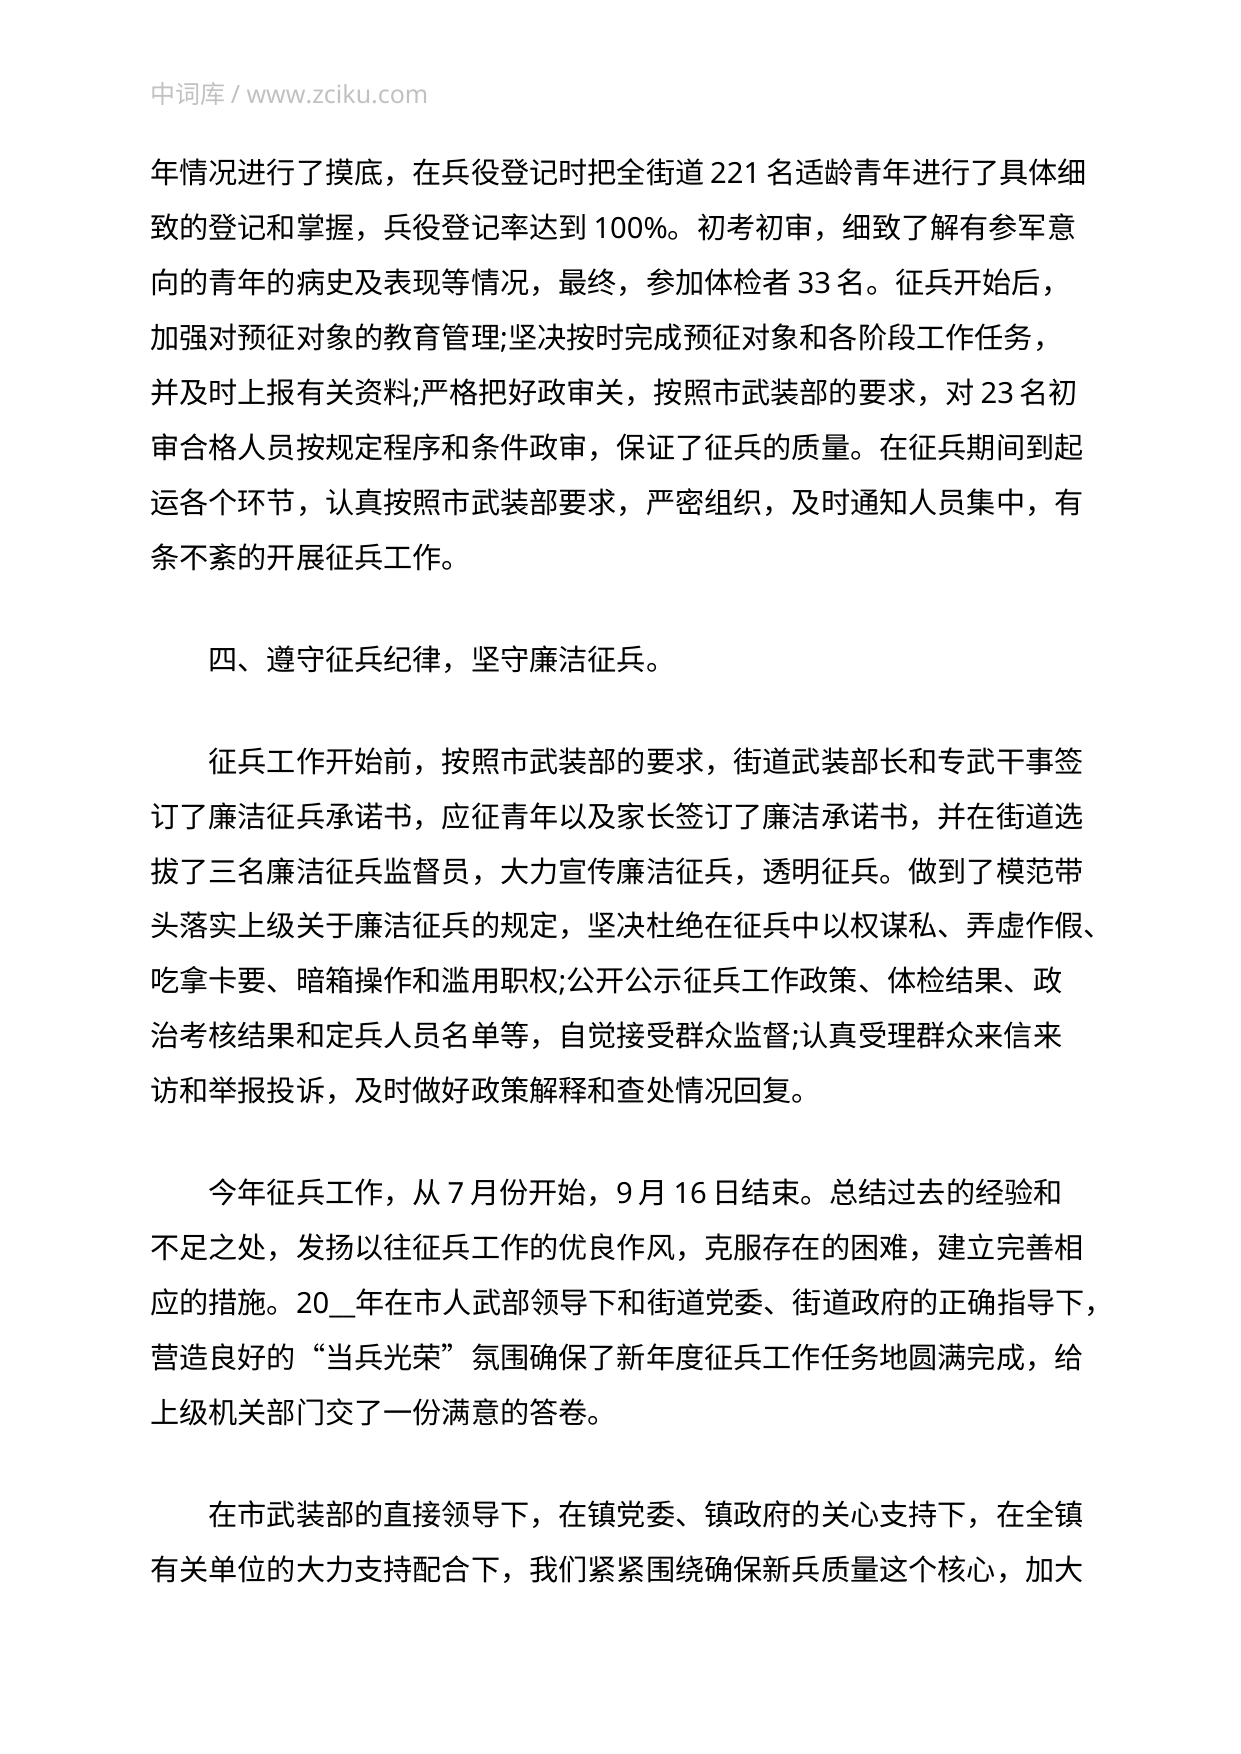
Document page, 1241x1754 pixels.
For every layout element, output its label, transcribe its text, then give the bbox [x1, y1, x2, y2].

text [150, 150, 1090, 577]
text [150, 1491, 1090, 1588]
text 今年征兵工作，从7月份开始，9月16日结束。总结过去的经验和不足之处，发扬以往征兵工作的优良作风，克服存在的困难，建立完善相应的措施。20__年在市人武部领导下和街道党委、街道政府的正确指导下，营造良好的“当兵光荣”氛围确保了新年度征兵工作任务地圆满完成，给上级机关部门交了一份满意的答卷。 [150, 1170, 1090, 1432]
text 四、遵守征兵纪律，坚守廉洁征兵。 [150, 637, 1090, 679]
text 征兵工作开始前，按照市武装部的要求，街道武装部长和专武干事签订了廉洁征兵承诺书，应征青年以及家长签订了廉洁承诺书，并在街道选拔了三名廉洁征兵监督员，大力宣传廉洁征兵，透明征兵。做到了模范带头落实上级关于廉洁征兵的规定，坚决杜绝在征兵中以权谋私、弄虚作假、吃拿卡要、暗箱操作和滥用职权;公开公示征兵工作政策、体检结果、政治考核结果和定兵人员名单等，自觉接受群众监督;认真受理群众来信来访和举报投诉，及时做好政策解释和查处情况回复。 [150, 738, 1090, 1110]
